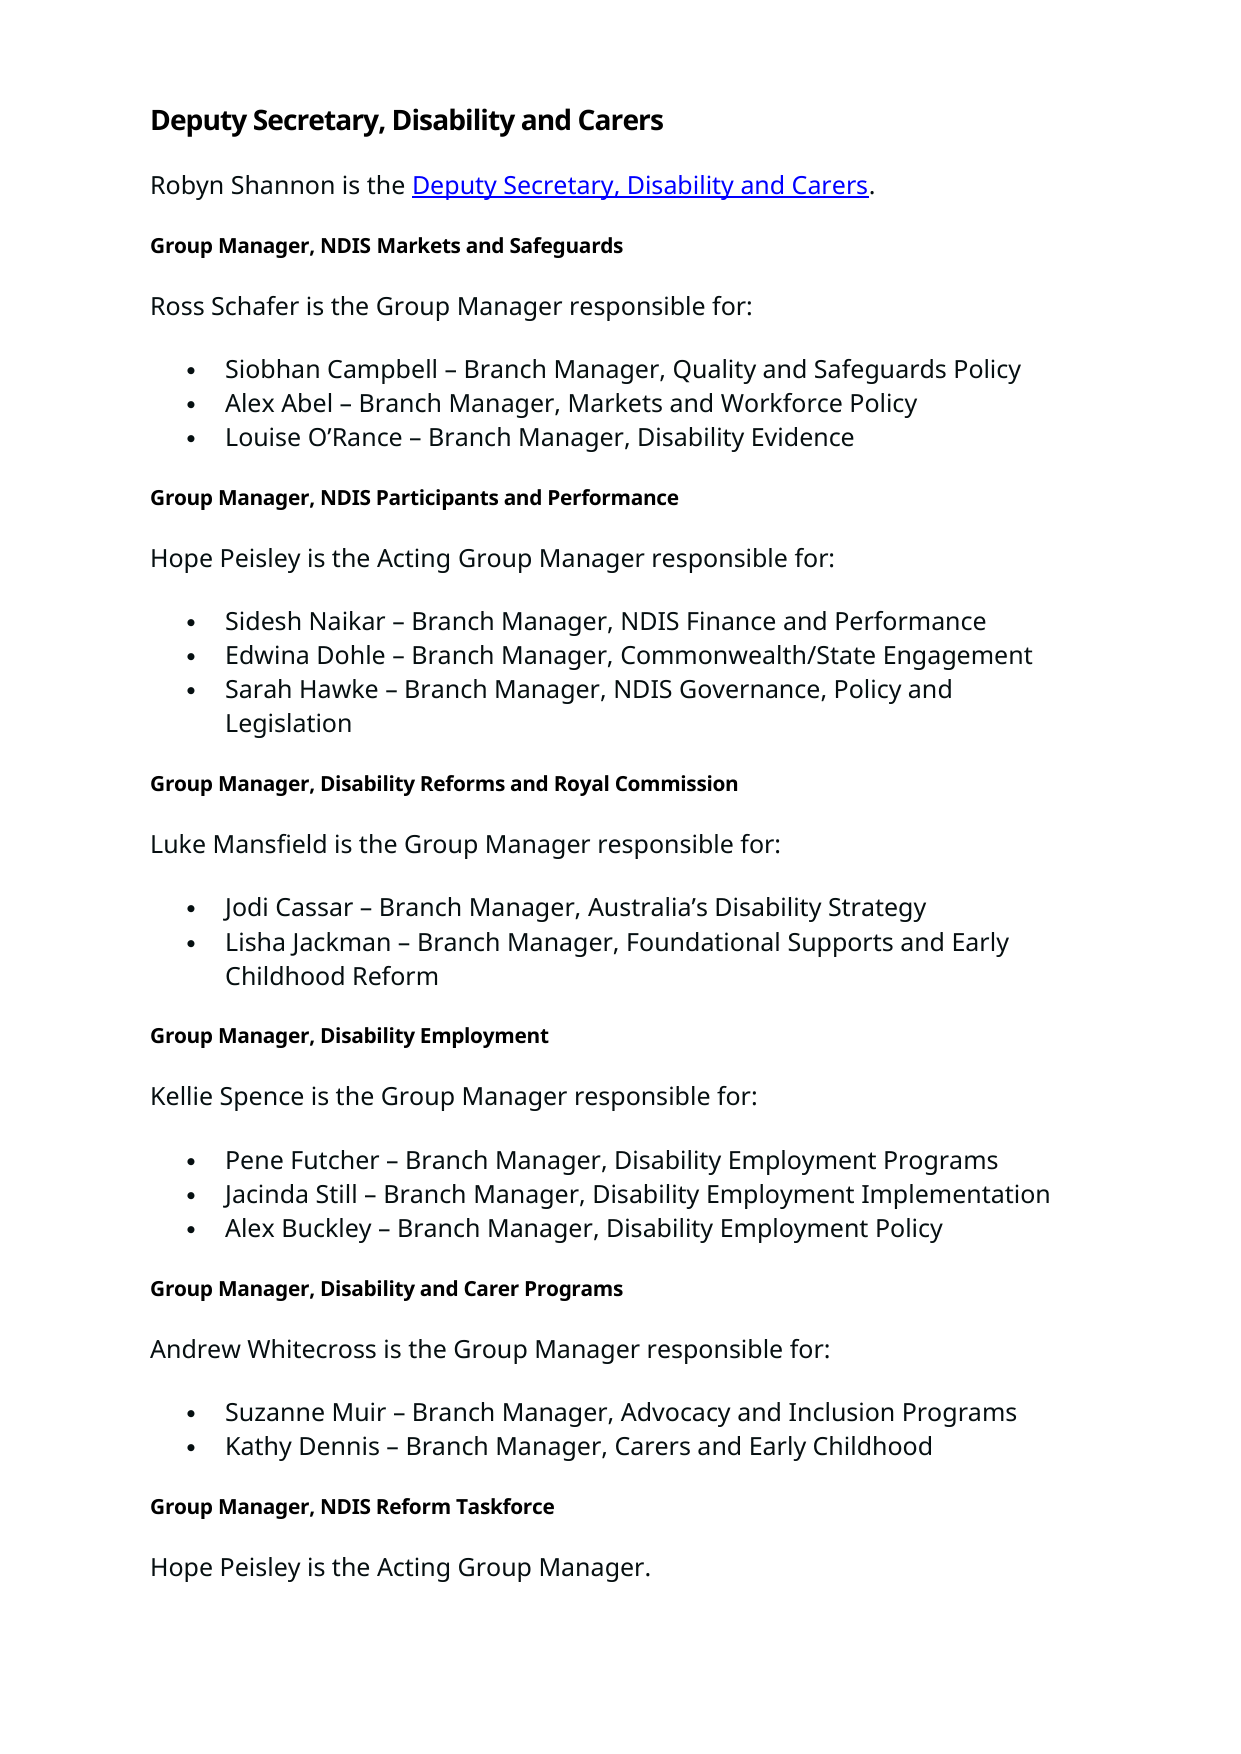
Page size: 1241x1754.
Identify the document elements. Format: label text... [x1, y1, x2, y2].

text Group Manager, NDIS Participants and Performance [150, 483, 1090, 511]
list Sarah Hawke – Branch Manager, NDIS Governance, Policy and Legislation [187, 672, 1090, 740]
list Jodi Cassar – Branch Manager, Australia’s Disability Strategy [187, 890, 1090, 924]
list Kathy Dennis – Branch Manager, Carers and Early Childhood [187, 1428, 1090, 1463]
list Suzanne Muir – Branch Manager, Advocacy and Inclusion Programs [187, 1394, 1090, 1428]
list Lisha Jackman – Branch Manager, Foundational Supports and Early Childhood Reform [187, 924, 1090, 992]
list Alex Abel – Branch Manager, Markets and Workforce Policy [187, 386, 1090, 420]
text Group Manager, NDIS Markets and Safeguards [150, 231, 1090, 259]
text Kellie Spence is the Group Manager responsible for: [150, 1079, 1090, 1113]
text Andrew Whitecross is the Group Manager responsible for: [150, 1331, 1090, 1365]
list Pene Futcher – Branch Manager, Disability Employment Programs [187, 1142, 1090, 1176]
list Siobhan Campbell – Branch Manager, Quality and Safeguards Policy [187, 352, 1090, 386]
text Group Manager, Disability Employment [150, 1021, 1090, 1050]
list Edwina Dohle – Branch Manager, Commonwealth/State Engagement [187, 638, 1090, 672]
text Ross Schafer is the Group Manager responsible for: [150, 288, 1090, 322]
text Hope Peisley is the Acting Group Manager. [150, 1549, 1090, 1583]
text Group Manager, NDIS Reform Taskforce [150, 1492, 1090, 1520]
list Sidesh Naikar – Branch Manager, NDIS Finance and Performance [187, 604, 1090, 638]
text Luke Mansfield is the Group Manager responsible for: [150, 827, 1090, 861]
text Hope Peisley is the Acting Group Manager responsible for: [150, 541, 1090, 575]
text Deputy Secretary, Disability and Carers [150, 100, 1090, 138]
text Group Manager, Disability Reforms and Royal Commission [150, 769, 1090, 798]
text Group Manager, Disability and Carer Programs [150, 1274, 1090, 1302]
list Alex Buckley – Branch Manager, Disability Employment Policy [187, 1210, 1090, 1244]
text Robyn Shannon is the Deputy Secretary, Disability and Carers. [150, 168, 1090, 202]
list Louise O’Rance – Branch Manager, Disability Evidence [187, 420, 1090, 454]
list Jacinda Still – Branch Manager, Disability Employment Implementation [187, 1176, 1090, 1210]
